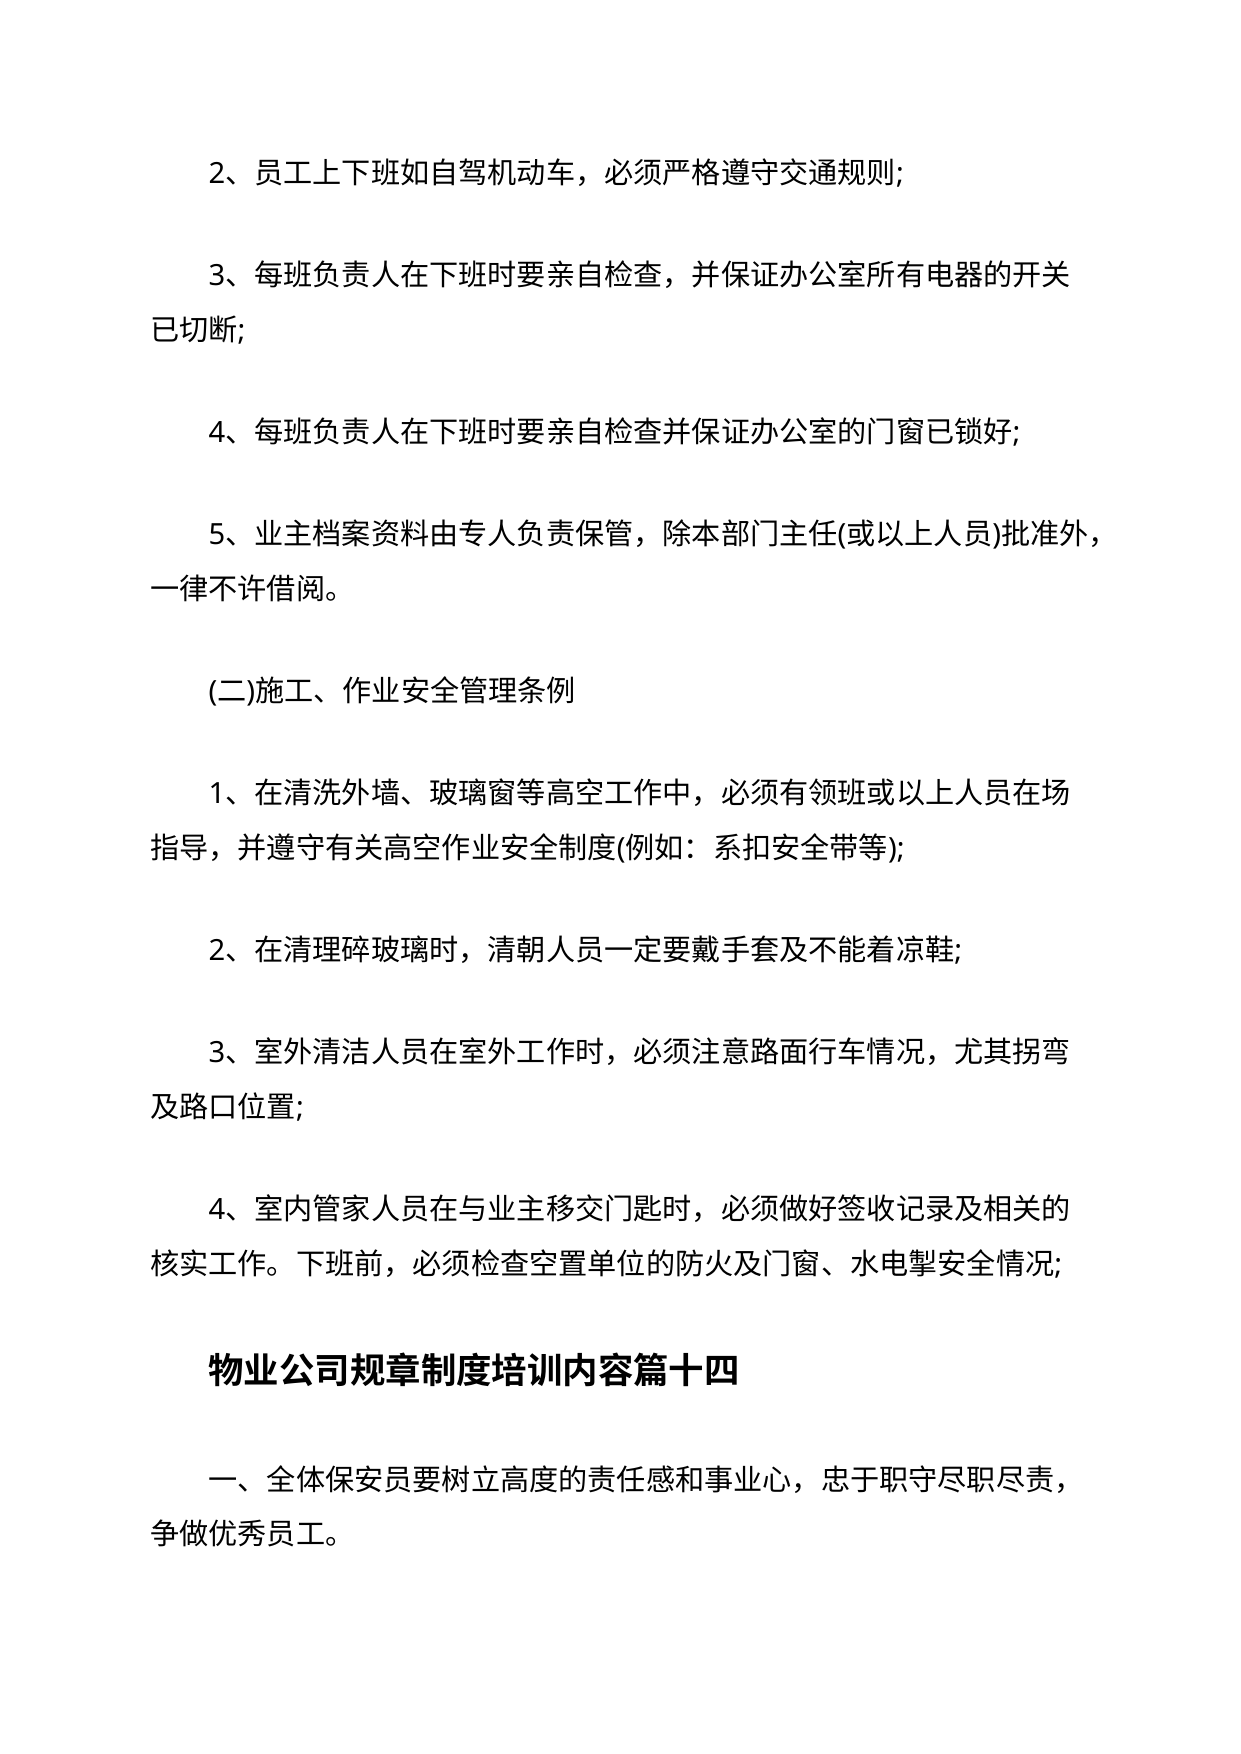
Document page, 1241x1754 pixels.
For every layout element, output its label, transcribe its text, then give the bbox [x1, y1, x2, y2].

text 物业公司规章制度培训内容篇十四 [150, 1343, 1090, 1394]
text 3、室外清洁人员在室外工作时，必须注意路面行车情况，尤其拐弯及路口位置; [150, 1029, 1090, 1126]
text (二)施工、作业安全管理条例 [150, 668, 1090, 710]
text 3、每班负责人在下班时要亲自检查，并保证办公室所有电器的开关已切断; [150, 252, 1090, 349]
text 5、业主档案资料由专人负责保管，除本部门主任(或以上人员)批准外，一律不许借阅。 [150, 511, 1090, 608]
text 2、在清理碎玻璃时，清朝人员一定要戴手套及不能着凉鞋; [150, 927, 1090, 969]
text 一、全体保安员要树立高度的责任感和事业心，忠于职守尽职尽责，争做优秀员工。 [150, 1456, 1090, 1553]
text 2、员工上下班如自驾机动车，必须严格遵守交通规则; [150, 150, 1090, 192]
text 4、每班负责人在下班时要亲自检查并保证办公室的门窗已锁好; [150, 409, 1090, 451]
text 1、在清洗外墙、玻璃窗等高空工作中，必须有领班或以上人员在场指导，并遵守有关高空作业安全制度(例如：系扣安全带等); [150, 770, 1090, 867]
text 4、室内管家人员在与业主移交门匙时，必须做好签收记录及相关的核实工作。下班前，必须检查空置单位的防火及门窗、水电掣安全情况; [150, 1186, 1090, 1283]
